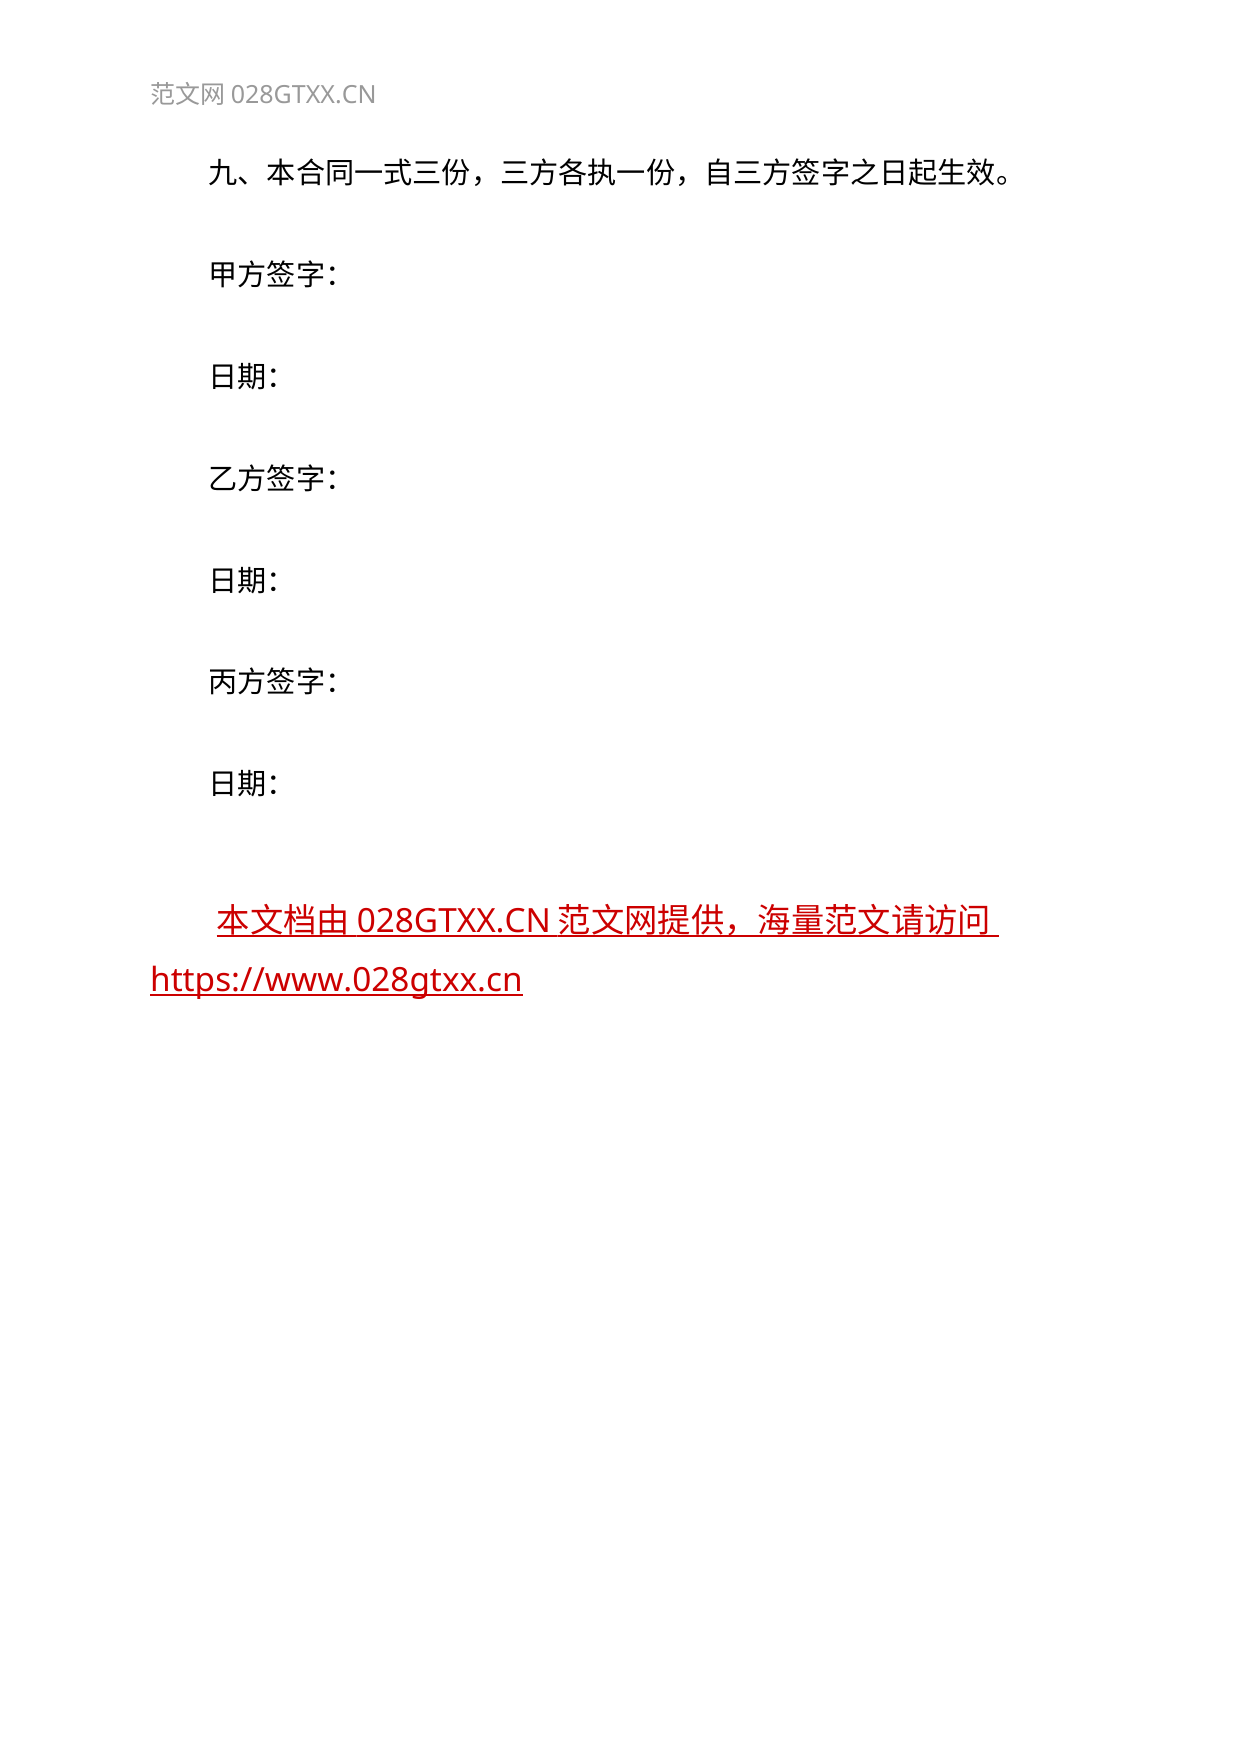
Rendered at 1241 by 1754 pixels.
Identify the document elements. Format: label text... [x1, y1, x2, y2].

text 日期： [150, 557, 1090, 599]
text 本文档由028GTXX.CN范文网提供，海量范文请访问 https://www.028gtxx.cn [150, 894, 1090, 1001]
text 甲方签字： [150, 252, 1090, 294]
text 日期： [150, 353, 1090, 396]
text 日期： [150, 761, 1090, 803]
text 丙方签字： [150, 659, 1090, 701]
text 乙方签字： [150, 455, 1090, 498]
text 九、本合同一式三份，三方各执一份，自三方签字之日起生效。 [150, 150, 1090, 192]
